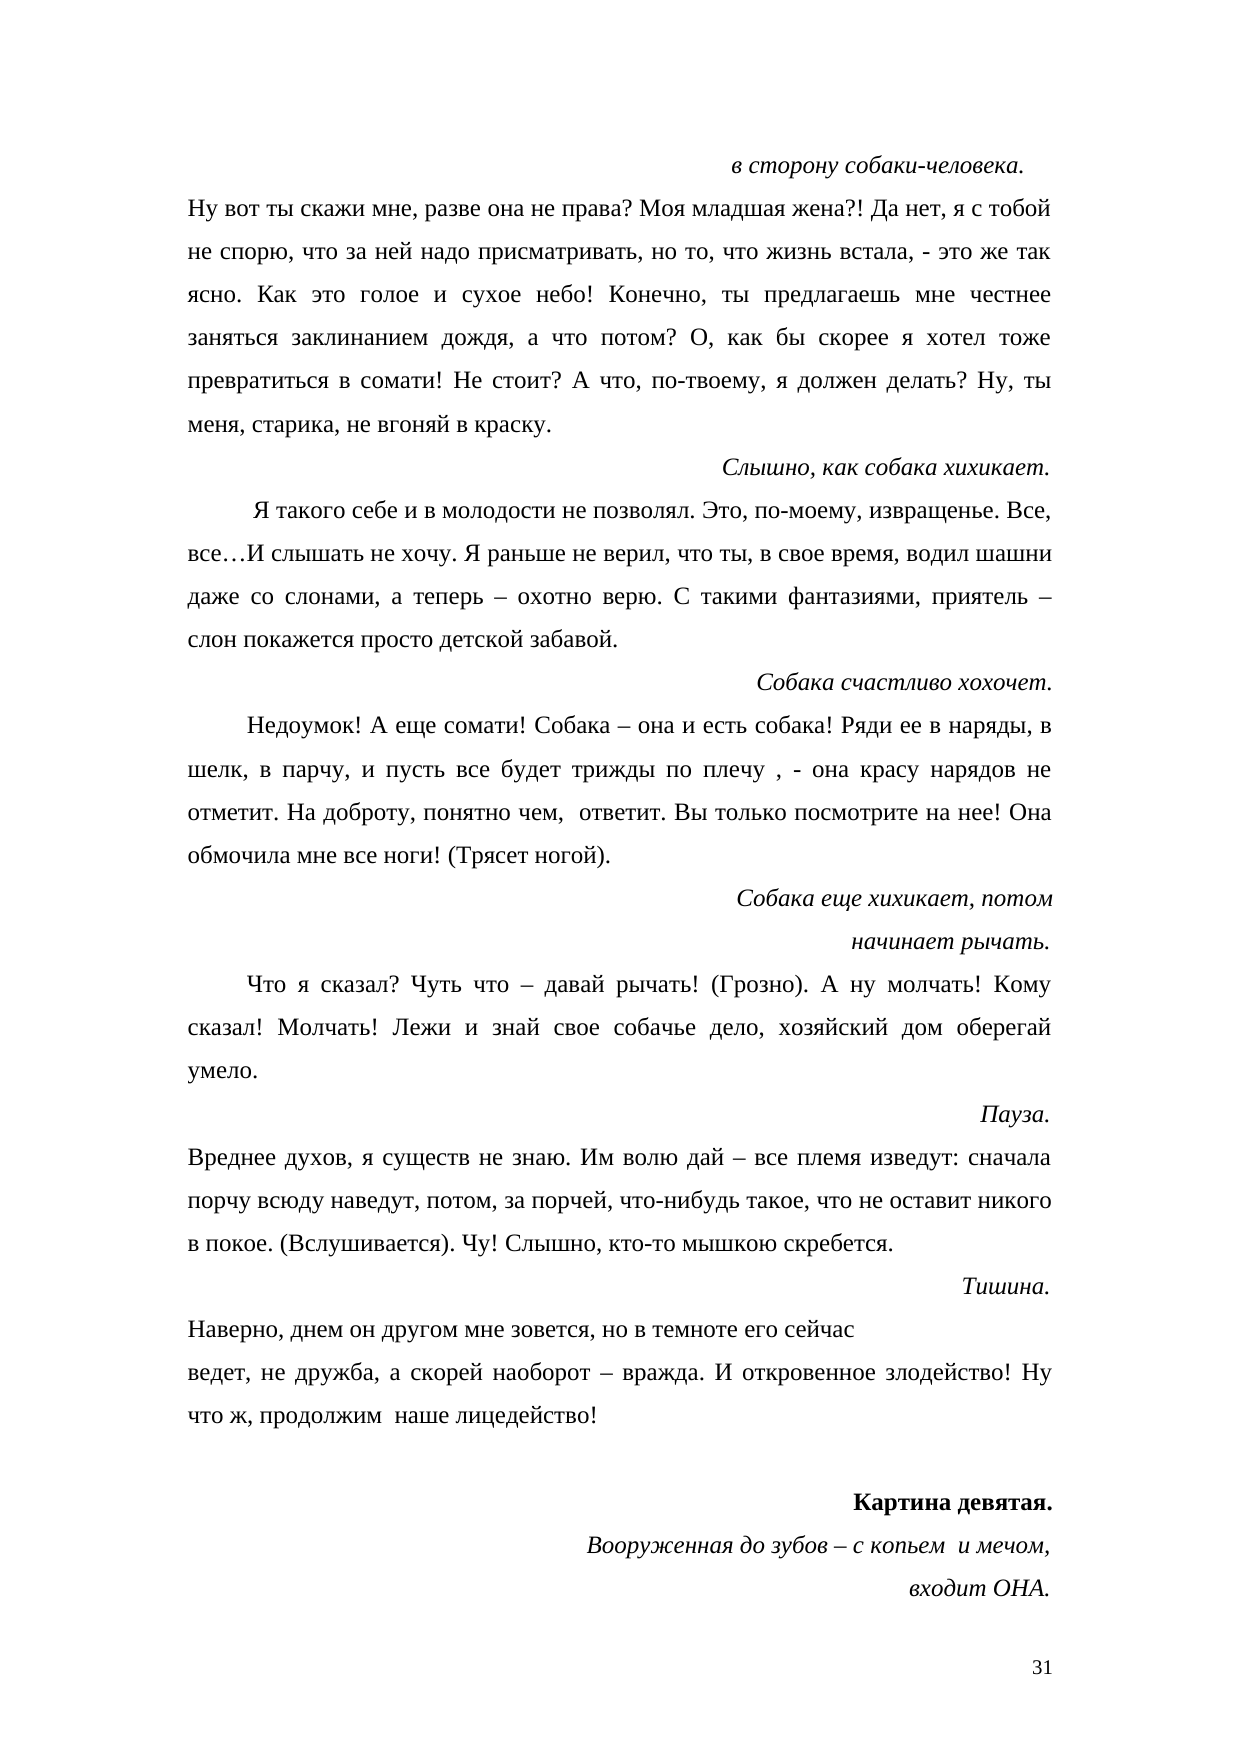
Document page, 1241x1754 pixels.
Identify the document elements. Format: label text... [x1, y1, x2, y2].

text Наверно, днем он другом мне зовется, но в темноте его сейчас [187, 1314, 1053, 1343]
text Собака еще хихикает, потом [187, 883, 1053, 912]
text Что я сказал? Чуть что – давай рычать! (Грозно). А ну молчать! Кому сказал! Молчать! Лежи и знай свое собачье дело, хозяйский дом оберегай умело. [187, 969, 1053, 1084]
text Вооруженная до зубов – с копьем и мечом, [187, 1530, 1053, 1559]
text Недоумок! А еще сомати! Собака – она и есть собака! Ряди ее в наряды, в шелк, в парчу, и пусть все будет трижды по плечу , - она красу нарядов не отметит. На доброту, понятно чем, ответит. Вы только посмотрите на нее! Она обмочила мне все ноги! (Трясет ногой). [187, 711, 1053, 869]
text ведет, не дружба, а скорей наоборот – вражда. И откровенное злодейство! Ну что ж, продолжим наше лицедейство! [187, 1357, 1053, 1429]
text в сторону собаки-человека. [187, 150, 1053, 179]
text Ну вот ты скажи мне, разве она не права? Моя младшая жена?! Да нет, я с тобой не спорю, что за ней надо присматривать, но то, что жизнь встала, - это же так ясно. Как это голое и сухое небо! Конечно, ты предлагаешь мне честнее заняться заклинанием дождя, а что потом? О, как бы скорее я хотел тоже превратиться в сомати! Не стоит? А что, по-твоему, я должен делать? Ну, ты меня, старика, не вгоняй в краску. [187, 193, 1053, 437]
text Слышно, как собака хихикает. [187, 452, 1053, 481]
text Вреднее духов, я существ не знаю. Им волю дай – все племя изведут: сначала порчу всюду наведут, потом, за порчей, что-нибудь такое, что не оставит никого в покое. (Вслушивается). Чу! Слышно, кто-то мышкою скребется. [187, 1142, 1053, 1257]
text Пауза. [187, 1099, 1053, 1127]
text Тишина. [187, 1271, 1053, 1300]
text Я такого себе и в молодости не позволял. Это, по-моему, извращенье. Все, все…И слышать не хочу. Я раньше не верил, что ты, в свое время, водил шашни даже со слонами, а теперь – охотно верю. С такими фантазиями, приятель – слон покажется просто детской забавой. [187, 495, 1053, 653]
text входит ОНА. [187, 1573, 1053, 1602]
text Картина девятая. [187, 1487, 1053, 1516]
text Собака счастливо хохочет. [187, 667, 1053, 696]
text начинает рычать. [187, 926, 1053, 955]
